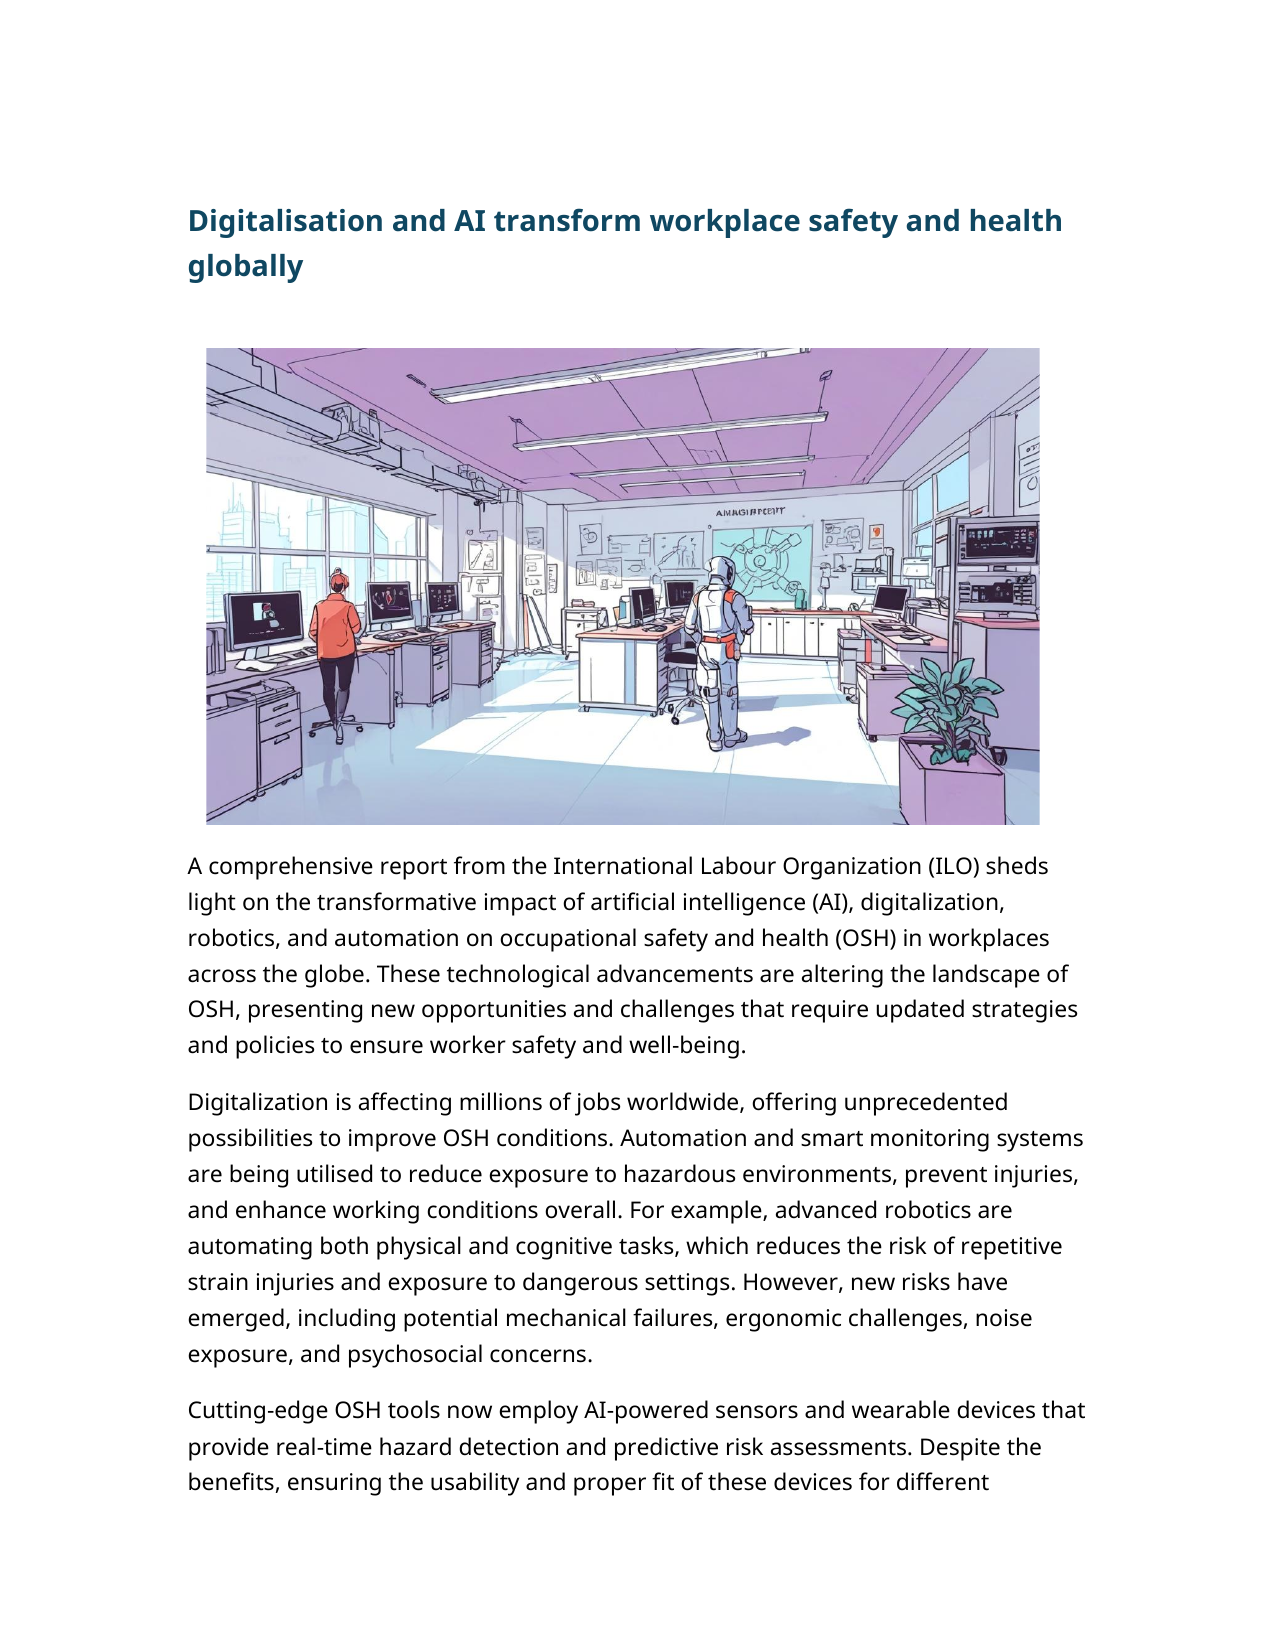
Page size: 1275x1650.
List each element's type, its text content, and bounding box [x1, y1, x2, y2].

text Digitalization is affecting millions of jobs worldwide, offering unprecedented possibilities to improve OSH conditions. Automation and smart monitoring systems are being utilised to reduce exposure to hazardous environments, prevent injuries, and enhance working conditions overall. For example, advanced robotics are automating both physical and cognitive tasks, which reduces the risk of repetitive strain injuries and exposure to dangerous settings. However, new risks have emerged, including potential mechanical failures, ergonomic challenges, noise exposure, and psychosocial concerns. [187, 1086, 1087, 1369]
picture [206, 348, 1040, 825]
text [187, 1394, 1087, 1498]
text A comprehensive report from the International Labour Organization (ILO) sheds light on the transformative impact of artificial intelligence (AI), digitalization, robotics, and automation on occupational safety and health (OSH) in workplaces across the globe. These technological advancements are altering the landscape of OSH, presenting new opportunities and challenges that require updated strategies and policies to ensure worker safety and well-being. [187, 850, 1087, 1061]
subtitle Digitalisation and AI transform workplace safety and health globally [187, 200, 1087, 285]
